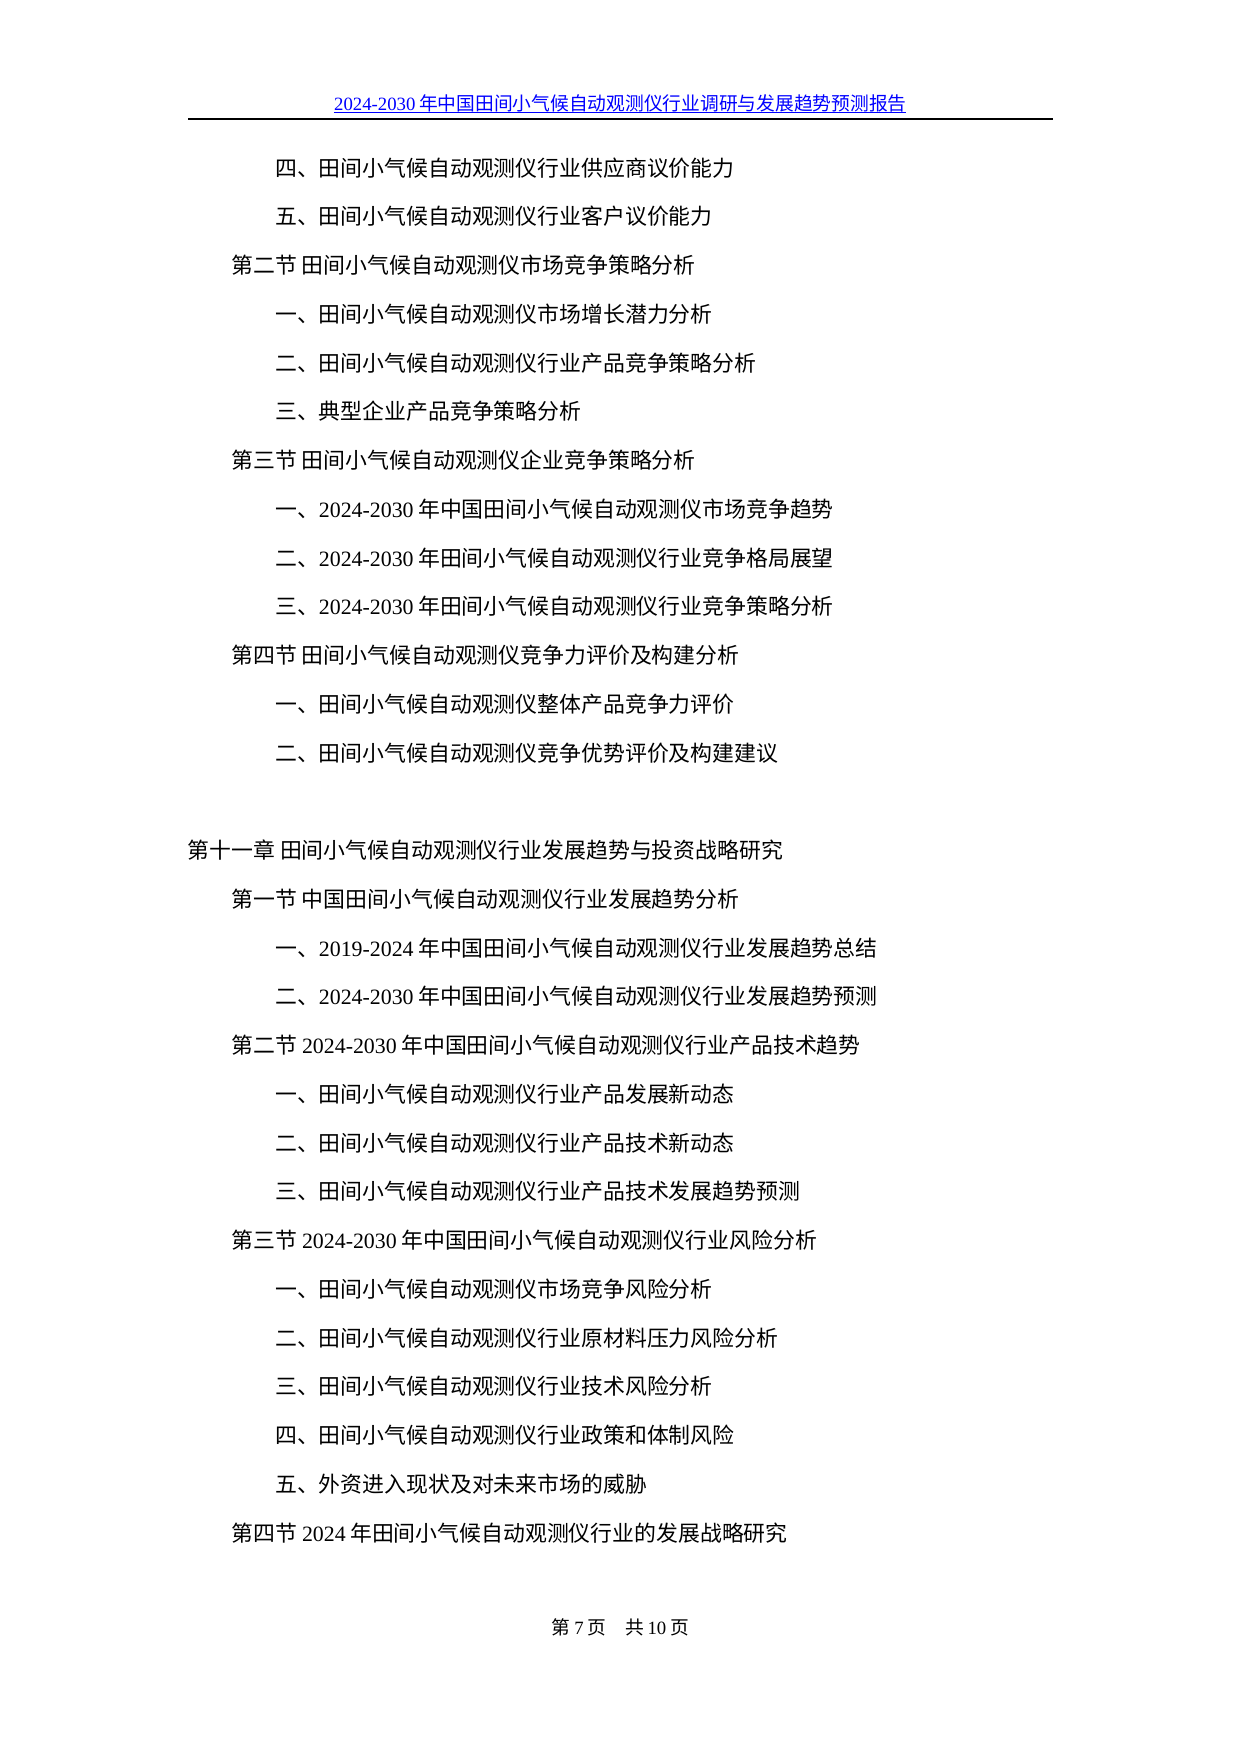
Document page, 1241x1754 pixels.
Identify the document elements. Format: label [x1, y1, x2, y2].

text [187, 150, 1053, 1548]
